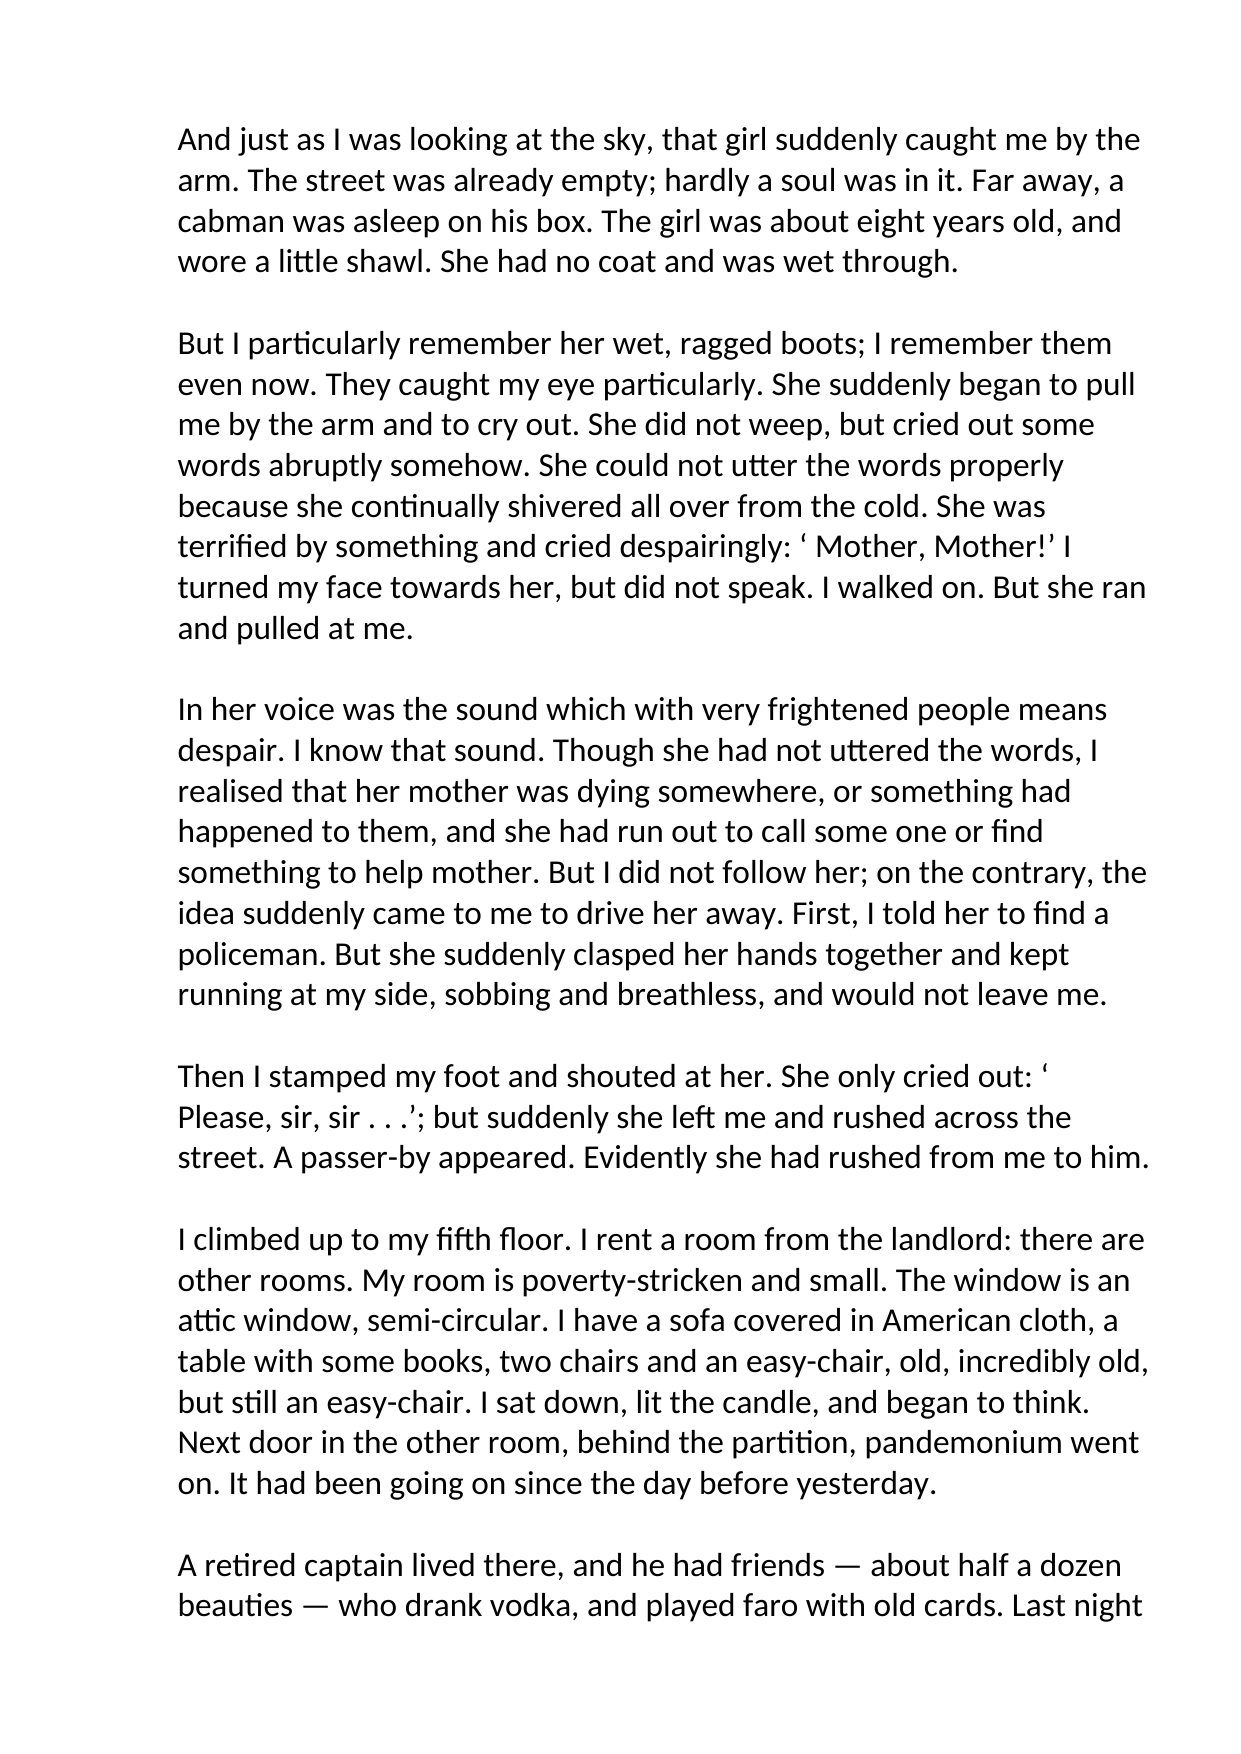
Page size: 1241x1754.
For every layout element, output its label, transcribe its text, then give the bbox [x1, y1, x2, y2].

text And just as I was looking at the sky, that girl suddenly caught me by the arm. The street was already empty; hardly a soul was in it. Far away, a cabman was asleep on his box. The girl was about eight years old, and wore a little shawl. She had no coat and was wet through. [177, 118, 1152, 281]
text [177, 1544, 1152, 1625]
text I climbed up to my fifth floor. I rent a room from the landlord: there are other rooms. My room is poverty-stricken and small. The window is an attic window, semi-circular. I have a sofa covered in American cloth, a table with some books, two chairs and an easy-chair, old, incredibly old, but still an easy-chair. I sat down, lit the candle, and began to think. Next door in the other room, behind the partition, pandemonium went on. It had been going on since the day before yesterday. [177, 1218, 1152, 1503]
text Then I stamped my foot and shouted at her. She only cried out: ‘ Please, sir, sir . . .’; but suddenly she left me and rushed across the street. A passer-by appeared. Evidently she had rushed from me to him. [177, 1055, 1152, 1177]
text In her voice was the sound which with very frightened people means despair. I know that sound. Though she had not uttered the words, I realised that her mother was dying somewhere, or something had happened to them, and she had run out to call some one or find something to help mother. But I did not follow her; on the contrary, the idea suddenly came to me to drive her away. First, I told her to find a policeman. But she suddenly clasped her hands together and kept running at my side, sobbing and breathless, and would not leave me. [177, 688, 1152, 1014]
text But I particularly remember her wet, ragged boots; I remember them even now. They caught my eye particularly. She suddenly began to pull me by the arm and to cry out. She did not weep, but cried out some words abruptly somehow. She could not utter the words properly because she continually shivered all over from the cold. She was terrified by something and cried despairingly: ‘ Mother, Mother!’ I turned my face towards her, but did not speak. I walked on. But she ran and pulled at me. [177, 322, 1152, 648]
